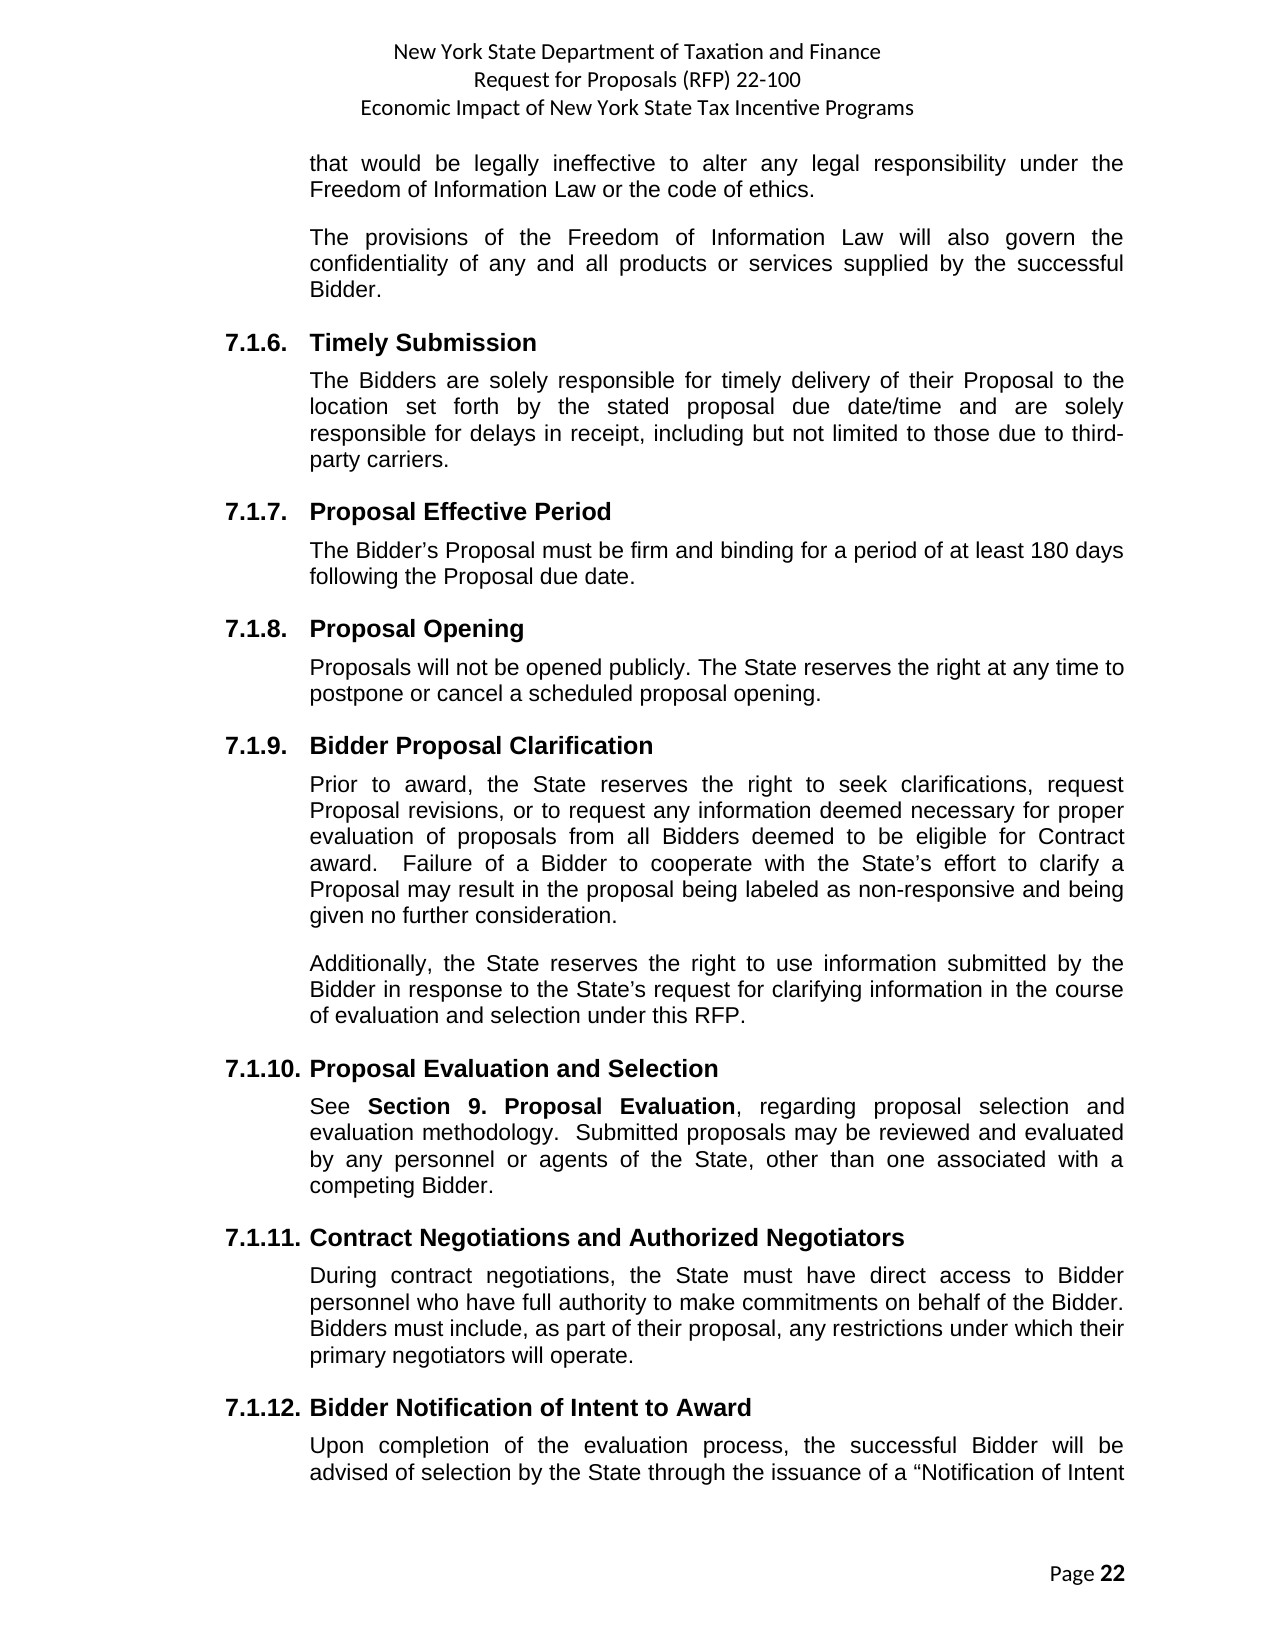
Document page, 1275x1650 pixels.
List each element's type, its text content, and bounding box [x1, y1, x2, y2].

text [309, 150, 1125, 203]
text The Bidders are solely responsible for timely delivery of their Proposal to the location set forth by the stated proposal due date/time and are solely responsible for delays in receipt, including but not limited to those due to third-party carriers. [309, 367, 1125, 472]
subtitle Timely Submission [225, 328, 1125, 356]
subtitle Proposal Evaluation and Selection [225, 1053, 1125, 1082]
text See Section 9. Proposal Evaluation, regarding proposal selection and evaluation methodology. Submitted proposals may be reviewed and evaluated by any personnel or agents of the State, other than one associated with a competing Bidder. [309, 1093, 1125, 1198]
subtitle Bidder Notification of Intent to Award [225, 1393, 1125, 1422]
text The provisions of the Freedom of Information Law will also govern the confidentiality of any and all products or services supplied by the successful Bidder. [309, 223, 1125, 303]
text Additionally, the State reserves the right to use information submitted by the Bidder in response to the State’s request for clarifying information in the course of evaluation and selection under this RFP. [309, 949, 1125, 1028]
text Prior to award, the State reserves the right to seek clarifications, request Proposal revisions, or to request any information deemed necessary for proper evaluation of proposals from all Bidders deemed to be eligible for Contract award. Failure of a Bidder to cooperate with the State’s effort to clarify a Proposal may result in the proposal being labeled as non-responsive and being given no further consideration. [309, 771, 1125, 929]
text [309, 1432, 1125, 1485]
subtitle Proposal Opening [225, 614, 1125, 643]
text During contract negotiations, the State must have direct access to Bidder personnel who have full authority to make commitments on behalf of the Bidder. Bidders must include, as part of their proposal, any restrictions under which their primary negotiators will operate. [309, 1262, 1125, 1368]
subtitle Contract Negotiations and Authorized Negotiators [225, 1223, 1125, 1252]
subtitle Bidder Proposal Clarification [225, 731, 1125, 760]
text The Bidder’s Proposal must be firm and binding for a period of at least 180 days following the Proposal due date. [309, 537, 1125, 589]
text Proposals will not be opened publicly. The State reserves the right at any time to postpone or cancel a scheduled proposal opening. [309, 653, 1125, 706]
subtitle Proposal Effective Period [225, 497, 1125, 526]
